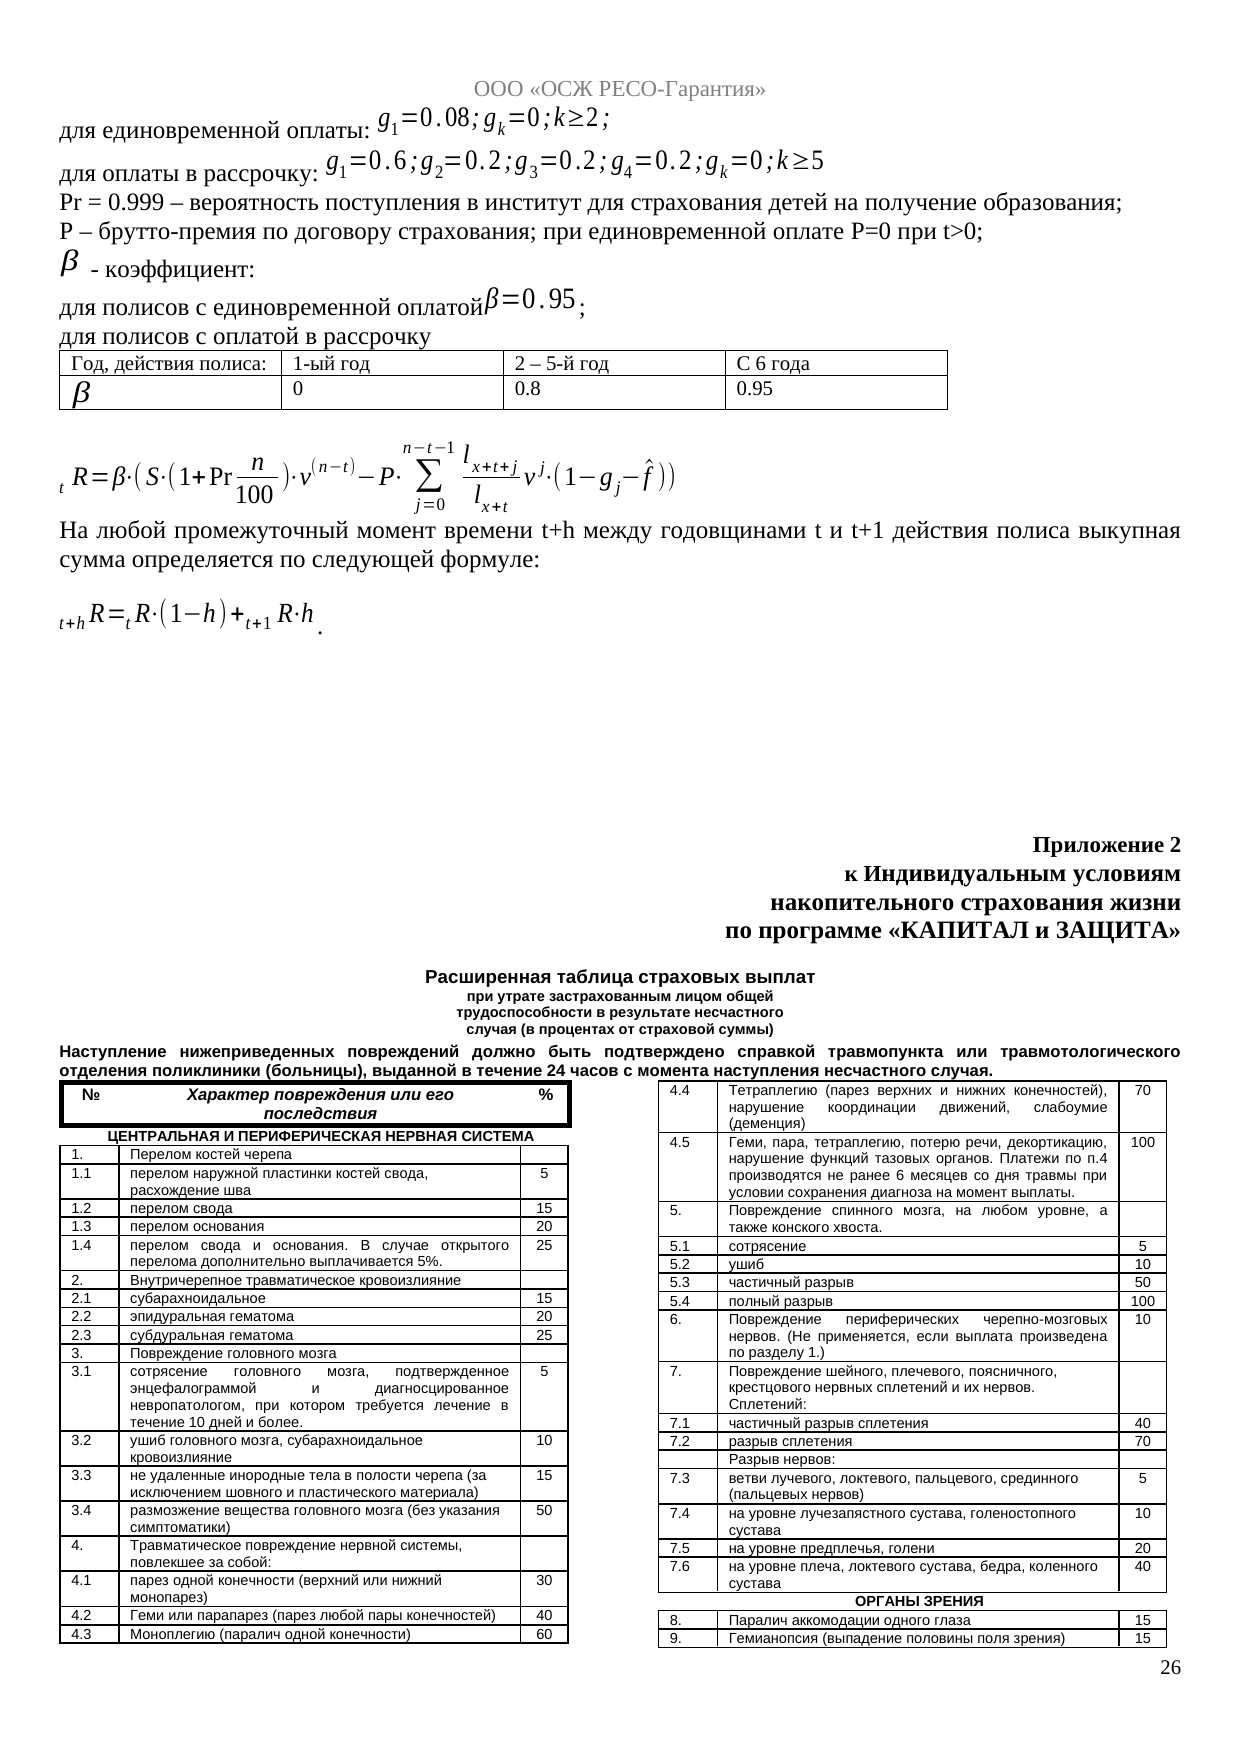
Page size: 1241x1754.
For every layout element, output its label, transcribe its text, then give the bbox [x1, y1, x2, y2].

text для полисов с единовременной оплатой; [59, 283, 1181, 321]
table_cell частичный разрыв [718, 1274, 1118, 1291]
table_cell перелом свода [120, 1200, 520, 1216]
table_header Паралич аккомодации одного глаза [718, 1611, 1118, 1628]
table_cell 1.1 [61, 1165, 118, 1198]
table_cell 3.1 [61, 1363, 118, 1430]
text трудоспособности в результате несчастного [59, 1004, 1181, 1021]
table_cell Геми, пара, тетраплегию, потерю речи, декортикацию, нарушение функций тазовых органов. Платежи по п.4 производятся не ранее 6 месяцев со дня травмы при условии сохранения диагноза на момент выплаты. [718, 1133, 1118, 1201]
table_cell [1120, 1362, 1166, 1413]
table_cell размозжение вещества головного мозга (без указания симптоматики) [120, 1502, 520, 1535]
table_cell перелом свода и основания. В случае открытого перелома дополнительно выплачивается 5%. [120, 1236, 520, 1270]
table_cell 4.5 [659, 1133, 717, 1201]
table_cell Геми или парапарез (парез любой пары конечностей) [120, 1607, 520, 1624]
table_cell 7.2 [659, 1433, 717, 1449]
text Наступление нижеприведенных повреждений должно быть подтверждено справкой травмопункта или травмотологического отделения поликлиники (больницы), выданной в течение 24 часов с момента наступления несчастного случая. [59, 1042, 1181, 1080]
table_cell 4.2 [61, 1607, 118, 1624]
table_cell 70 [1120, 1082, 1166, 1132]
table_cell 5 [521, 1363, 567, 1430]
table_cell [521, 1271, 567, 1288]
table_cell 3.2 [61, 1432, 118, 1465]
table_cell 5.2 [659, 1256, 717, 1272]
table_cell 15 [521, 1467, 567, 1500]
text по программе «КАПИТАЛ и ЗАЩИТА» [59, 915, 1181, 944]
table_cell 7.4 [659, 1505, 717, 1538]
table_cell 0.8 [504, 376, 725, 409]
table_cell 2. [61, 1271, 118, 1288]
table_cell Повреждение шейного, плечевого, поясничного, крестцового нервных сплетений и их нервов. Сплетений: [718, 1362, 1118, 1413]
text Pr = 0.999 – вероятность поступления в институт для страхования детей на получение образования; [59, 187, 1181, 216]
table_cell 7.5 [659, 1540, 717, 1556]
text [59, 216, 1181, 245]
table_cell 5 [1120, 1469, 1166, 1503]
text при утрате застрахованным лицом общей [59, 987, 1181, 1004]
text накопительного страхования жизни [59, 887, 1181, 915]
table_cell 7. [659, 1362, 717, 1413]
table_cell 5 [1120, 1237, 1166, 1254]
table_cell 10 [1120, 1311, 1166, 1361]
table_cell сотрясение головного мозга, подтвержденное энцефалограммой и диагносцированное невропатологом, при котором требуется лечение в течение 10 дней и более. [120, 1363, 520, 1430]
table_cell 0 [282, 376, 503, 409]
table_cell Тетраплегию (парез верхних и нижних конечностей), нарушение координации движений, слабоумие (деменция) [718, 1082, 1118, 1132]
table_cell [1120, 1202, 1166, 1236]
table_header % [522, 1085, 567, 1123]
table_cell 3.3 [61, 1467, 118, 1500]
table_cell 50 [521, 1502, 567, 1535]
text . [59, 597, 1181, 640]
text На любой промежуточный момент времени t+h между годовщинами t и t+1 действия полиса выкупная сумма определяется по следующей формуле: [59, 515, 1181, 573]
table_header С 6 года [726, 351, 947, 375]
table_cell 10 [521, 1432, 567, 1465]
table_cell Разрыв нервов: [718, 1451, 1118, 1468]
table_cell полный разрыв [718, 1292, 1118, 1309]
table_cell 2.1 [61, 1290, 118, 1306]
table_cell перелом основания [120, 1218, 520, 1234]
table_cell 2.3 [61, 1326, 118, 1343]
table_cell 100 [1120, 1292, 1166, 1309]
table_cell 6. [659, 1311, 717, 1361]
table_header 2 – 5-й год [504, 351, 725, 375]
table_cell 15 [1120, 1630, 1166, 1646]
table_cell эпидуральная гематома [120, 1308, 520, 1325]
table_cell [659, 1451, 717, 1468]
table_cell ушиб головного мозга, субарахноидальное кровоизлияние [120, 1432, 520, 1465]
table_header Перелом костей черепа [120, 1146, 520, 1163]
table_header № [64, 1085, 120, 1123]
table_cell [521, 1345, 567, 1361]
text - коэффициент: [59, 245, 1181, 283]
table_cell Травматическое повреждение нервной системы, повлекшее за собой: [120, 1537, 520, 1570]
table_cell 25 [521, 1326, 567, 1343]
table_cell 70 [1120, 1433, 1166, 1449]
table_cell 1.3 [61, 1218, 118, 1234]
table_cell 10 [1120, 1505, 1166, 1538]
text для единовременной оплаты: [59, 101, 1181, 144]
table_cell 40 [521, 1607, 567, 1624]
table_cell 4.3 [61, 1626, 118, 1642]
table_header 1-ый год [282, 351, 503, 375]
table_header Характер повреждения или его последствия [120, 1085, 522, 1123]
table_cell 2.2 [61, 1308, 118, 1325]
table_cell [1120, 1451, 1166, 1468]
table_cell Повреждение периферических черепно-мозговых нервов. (Не применяется, если выплата произведена по разделу 1.) [718, 1311, 1118, 1361]
table_header 15 [1120, 1611, 1166, 1628]
table_cell 7.1 [659, 1414, 717, 1431]
table_cell 20 [521, 1218, 567, 1234]
table_cell Моноплегию (паралич одной конечности) [120, 1626, 520, 1642]
table_cell 9. [659, 1630, 717, 1646]
table_cell 40 [1120, 1558, 1166, 1591]
table_cell 7.6 [659, 1558, 717, 1591]
text для полисов с оплатой в рассрочку [59, 321, 1181, 350]
table_cell 20 [1120, 1540, 1166, 1556]
table_cell 5.1 [659, 1237, 717, 1254]
table_cell 20 [521, 1308, 567, 1325]
table_cell на уровне предплечья, голени [718, 1540, 1118, 1556]
table_cell 0.95 [726, 376, 947, 409]
table_cell на уровне плеча, локтевого сустава, бедра, коленного сустава [718, 1558, 1118, 1591]
table_cell 100 [1120, 1133, 1166, 1201]
table_cell 5. [659, 1202, 717, 1236]
table_cell 5 [521, 1165, 567, 1198]
table_cell 15 [521, 1290, 567, 1306]
table_header [521, 1146, 567, 1163]
table_cell 1.2 [61, 1200, 118, 1216]
table_cell [60, 376, 281, 409]
table_cell ветви лучевого, локтевого, пальцевого, срединного (пальцевых нервов) [718, 1469, 1118, 1503]
table_cell 3.4 [61, 1502, 118, 1535]
table_cell 4. [61, 1537, 118, 1570]
table_cell 10 [1120, 1256, 1166, 1272]
table_cell Повреждение головного мозга [120, 1345, 520, 1361]
table_cell перелом наружной пластинки костей свода, расхождение шва [120, 1165, 520, 1198]
text для оплаты в рассрочку: [59, 144, 1181, 187]
table_cell ушиб [718, 1256, 1118, 1272]
table_cell Внутричерепное травматическое кровоизлияние [120, 1271, 520, 1288]
table_cell 40 [1120, 1414, 1166, 1431]
table_cell разрыв сплетения [718, 1433, 1118, 1449]
table_cell 4.4 [659, 1082, 717, 1132]
table_cell 5.4 [659, 1292, 717, 1309]
table_header 8. [659, 1611, 717, 1628]
table_cell частичный разрыв сплетения [718, 1414, 1118, 1431]
table_cell 1.4 [61, 1236, 118, 1270]
text Расширенная таблица страховых выплат [59, 966, 1181, 987]
table_cell субдуральная гематома [120, 1326, 520, 1343]
table_cell не удаленные инородные тела в полости черепа (за исключением шовного и пластического материала) [120, 1467, 520, 1500]
text случая (в процентах от страховой суммы) [59, 1021, 1181, 1037]
table_cell 4.1 [61, 1572, 118, 1606]
table_cell [521, 1537, 567, 1570]
text ЦЕНТРАЛЬНАЯ И ПЕРИФЕРИЧЕСКАЯ НЕРВНАЯ СИСТЕМА [59, 1128, 583, 1144]
text Приложение 2 [59, 831, 1181, 858]
table_cell 5.3 [659, 1274, 717, 1291]
table_header Год, действия полиса: [60, 351, 281, 375]
table_cell 50 [1120, 1274, 1166, 1291]
text ОРГАНЫ ЗРЕНИЯ [658, 1593, 1181, 1610]
table_cell 30 [521, 1572, 567, 1606]
table_cell Повреждение спинного мозга, на любом уровне, а также конского хвоста. [718, 1202, 1118, 1236]
table_cell сотрясение [718, 1237, 1118, 1254]
text к Индивидуальным условиям [59, 858, 1181, 887]
table_cell 25 [521, 1236, 567, 1270]
table_cell субарахноидальное [120, 1290, 520, 1306]
table_cell 3. [61, 1345, 118, 1361]
table_cell 60 [521, 1626, 567, 1642]
table_cell парез одной конечности (верхний или нижний монопарез) [120, 1572, 520, 1606]
table_header 1. [61, 1146, 118, 1163]
table_cell на уровне лучезапястного сустава, голеностопного сустава [718, 1505, 1118, 1538]
table_cell 7.3 [659, 1469, 717, 1503]
table_cell 15 [521, 1200, 567, 1216]
